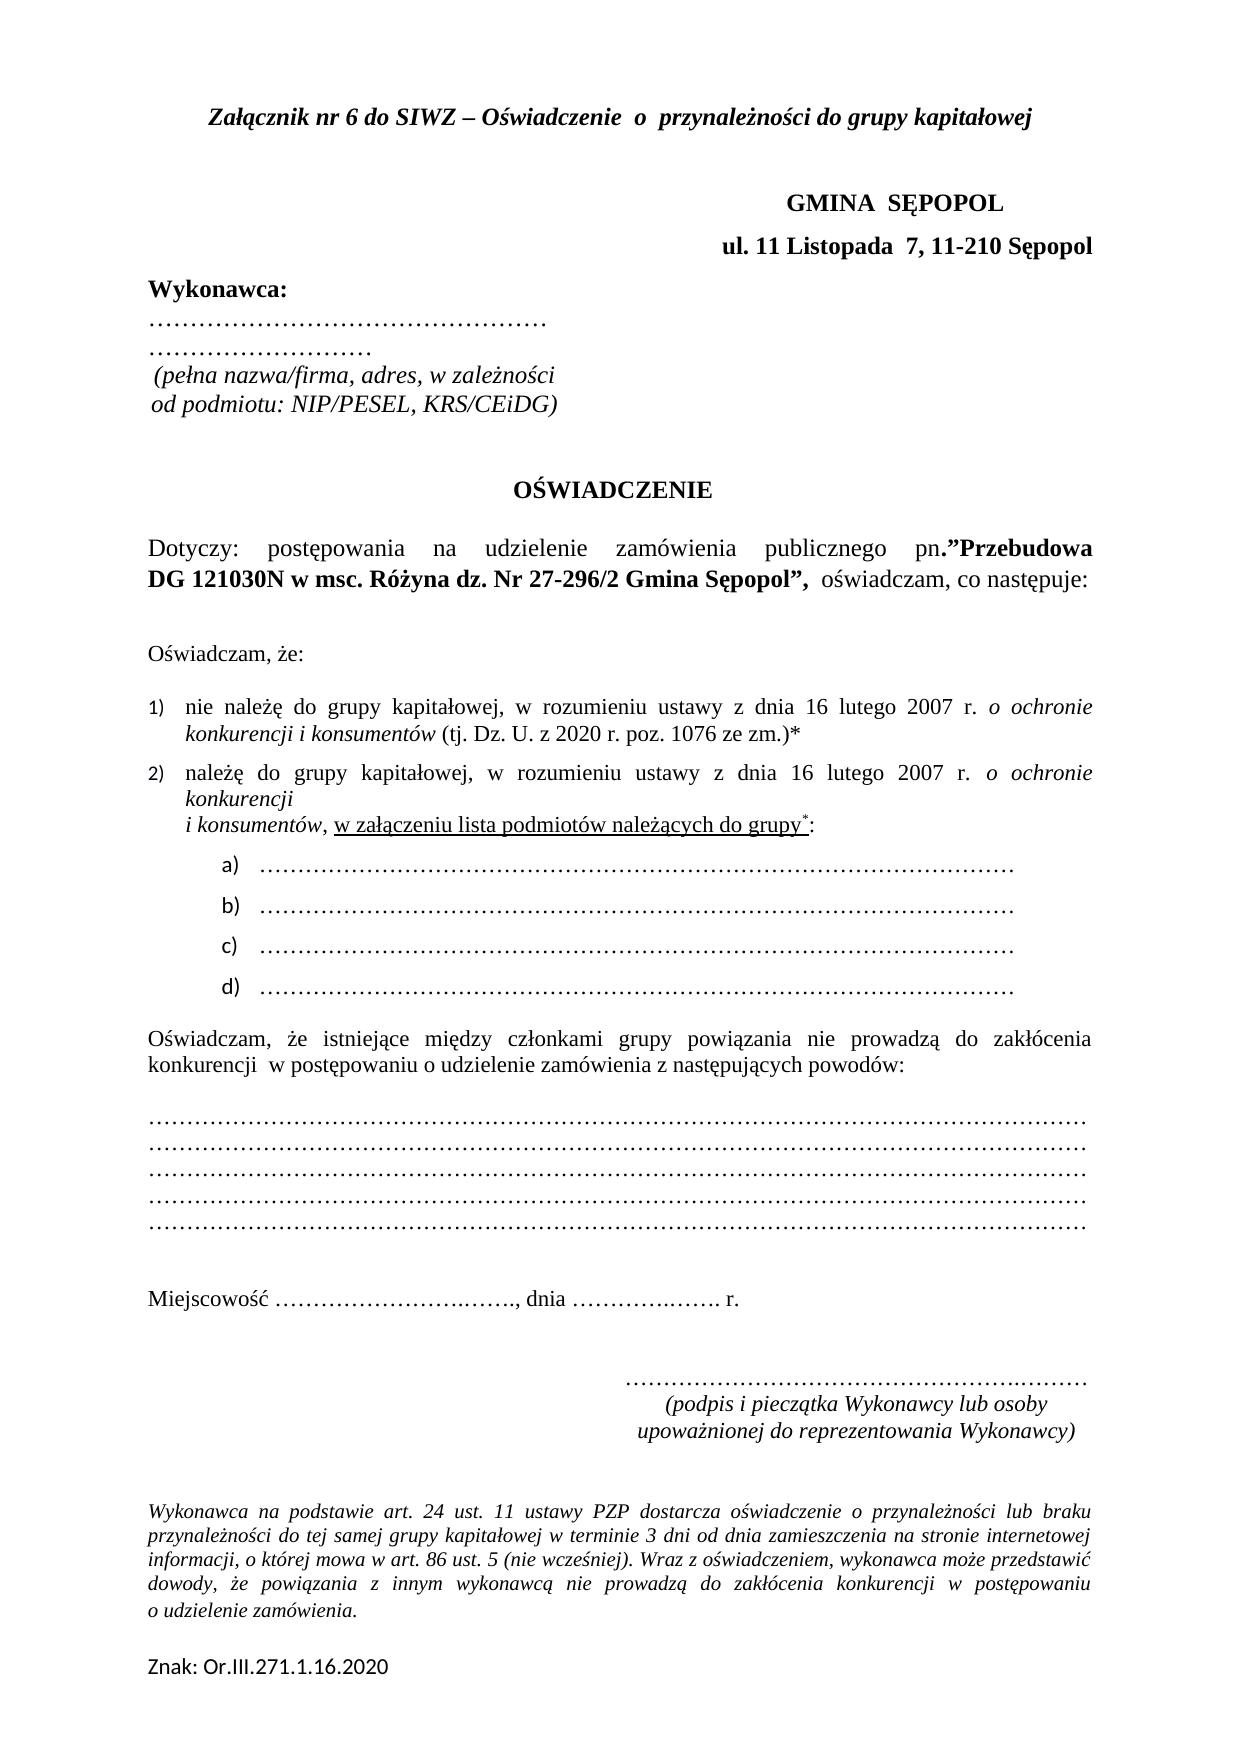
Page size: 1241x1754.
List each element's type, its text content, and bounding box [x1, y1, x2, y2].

text GMINA SĘPOPOL [148, 188, 1093, 217]
text Dotyczy: postępowania na udzielenie zamówienia publicznego pn.”Przebudowa DG 121030N w msc. Różyna dz. Nr 27-296/2 Gmina Sępopol”, oświadczam, co następuje: [148, 533, 1093, 593]
text (pełna nazwa/firma, adres, w zależności od podmiotu: NIP/PESEL, KRS/CEiDG) [148, 361, 561, 418]
text Oświadczam, że istniejące między członkami grupy powiązania nie prowadzą do zakłócenia konkurencji w postępowaniu o udzielenie zamówienia z następujących powodów: [148, 1025, 1093, 1078]
text (podpis i pieczątka Wykonawcy lub osoby [620, 1390, 1093, 1417]
text ul. 11 Listopada 7, 11-210 Sępopol [148, 231, 1093, 260]
text upoważnionej do reprezentowania Wykonawcy) [620, 1417, 1093, 1443]
text Wykonawca na podstawie art. 24 ust. 11 ustawy PZP dostarcza oświadczenie o przynależności lub braku przynależności do tej samej grupy kapitałowej w terminie 3 dni od dnia zamieszczenia na stronie internetowej informacji, o której mowa w art. 86 ust. 5 (nie wcześniej). Wraz z oświadczeniem, wykonawca może przedstawić dowody, że powiązania z innym wykonawcą nie prowadzą do zakłócenia konkurencji w postępowaniu o udzielenie zamówienia. [148, 1499, 1093, 1623]
list ……………………………………………………………………………………… [221, 972, 1093, 1000]
list ……………………………………………………………………………………… [221, 931, 1093, 959]
text Wykonawca: [148, 274, 561, 303]
list nie należę do grupy kapitałowej, w rozumieniu ustawy z dnia 16 lutego 2007 r. o ochronie konkurencji i konsumentów (tj. Dz. U. z 2020 r. poz. 1076 ze zm.)* [148, 693, 1093, 746]
list należę do grupy kapitałowej, w rozumieniu ustawy z dnia 16 lutego 2007 r. o ochronie konkurencji i konsumentów, w załączeniu lista podmiotów należących do grupy*: [148, 759, 1093, 838]
text Załącznik nr 6 do SIWZ – Oświadczenie o przynależności do grupy kapitałowej [148, 102, 1093, 131]
text Miejscowość …………………….……., dnia ………….……. r. [148, 1285, 1093, 1311]
text Oświadczam, że: [148, 641, 1093, 667]
text …………………………………………….……… [620, 1364, 1093, 1390]
list ……………………………………………………………………………………… [221, 891, 1093, 919]
text ………………………………………………………………… [148, 303, 561, 361]
text ………………………………………………………………………………………………………………………………………………………………………………………………………………………………………………………………………………………………………………………………………………………………………………………………………………………………………………………………………………………………………………………………………………………………… [148, 1103, 1093, 1234]
text OŚWIADCZENIE [148, 476, 753, 504]
list ……………………………………………………………………………………… [221, 850, 1093, 878]
